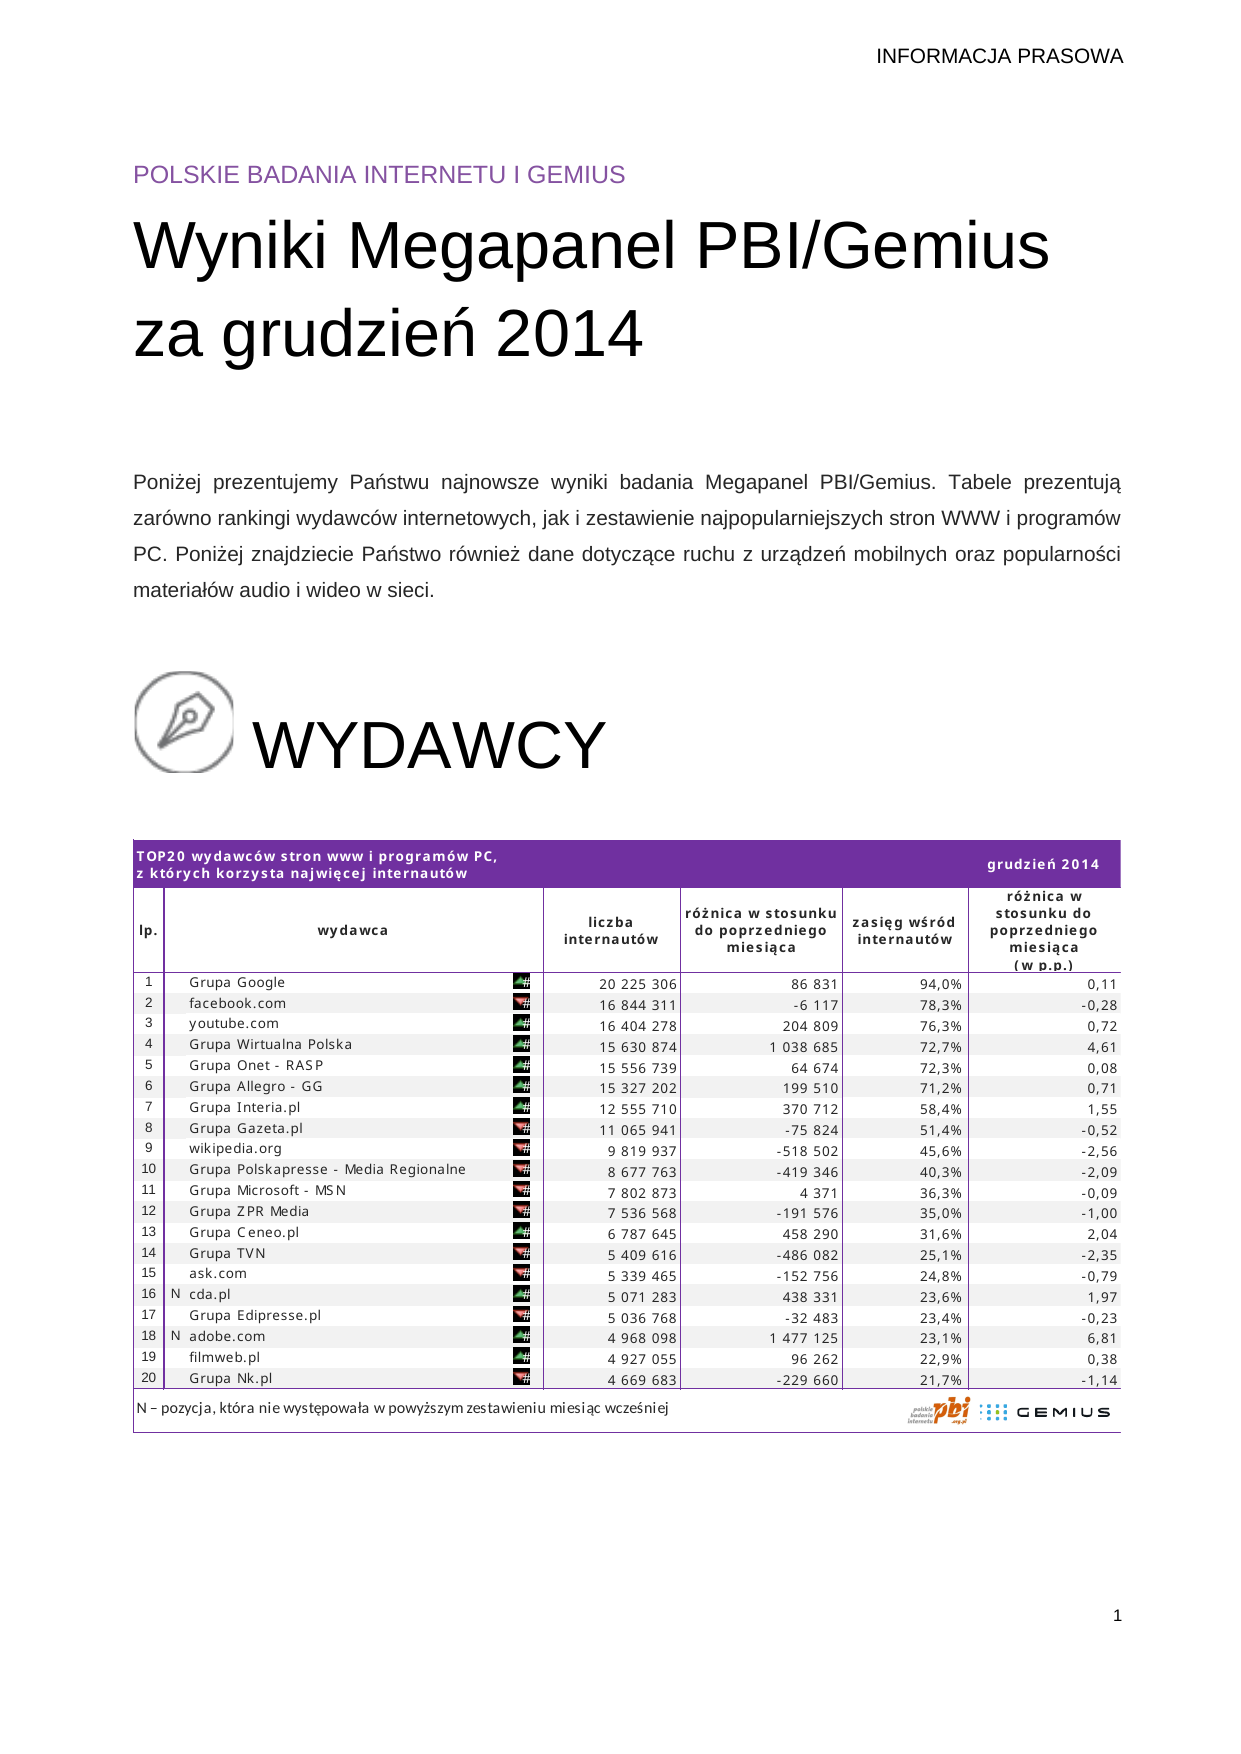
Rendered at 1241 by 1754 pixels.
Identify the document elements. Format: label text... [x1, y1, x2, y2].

picture [133, 671, 232, 770]
text Wyniki Megapanel PBI/Gemius za grudzień 2014 [133, 206, 1122, 370]
text WYDAWCY [133, 706, 1093, 782]
text POLSKIE BADANIA INTERNETU I GEMIUS [133, 160, 1122, 189]
text Poniżej prezentujemy Państwu najnowsze wyniki badania Megapanel PBI/Gemius. Tabele prezentują zarówno rankingi wydawców internetowych, jak i zestawienie najpopularniejszych stron WWW i programów PC. Poniżej znajdziecie Państwo również dane dotyczące ruchu z urządzeń mobilnych oraz popularności materiałów audio i wideo w sieci. [133, 470, 1122, 602]
